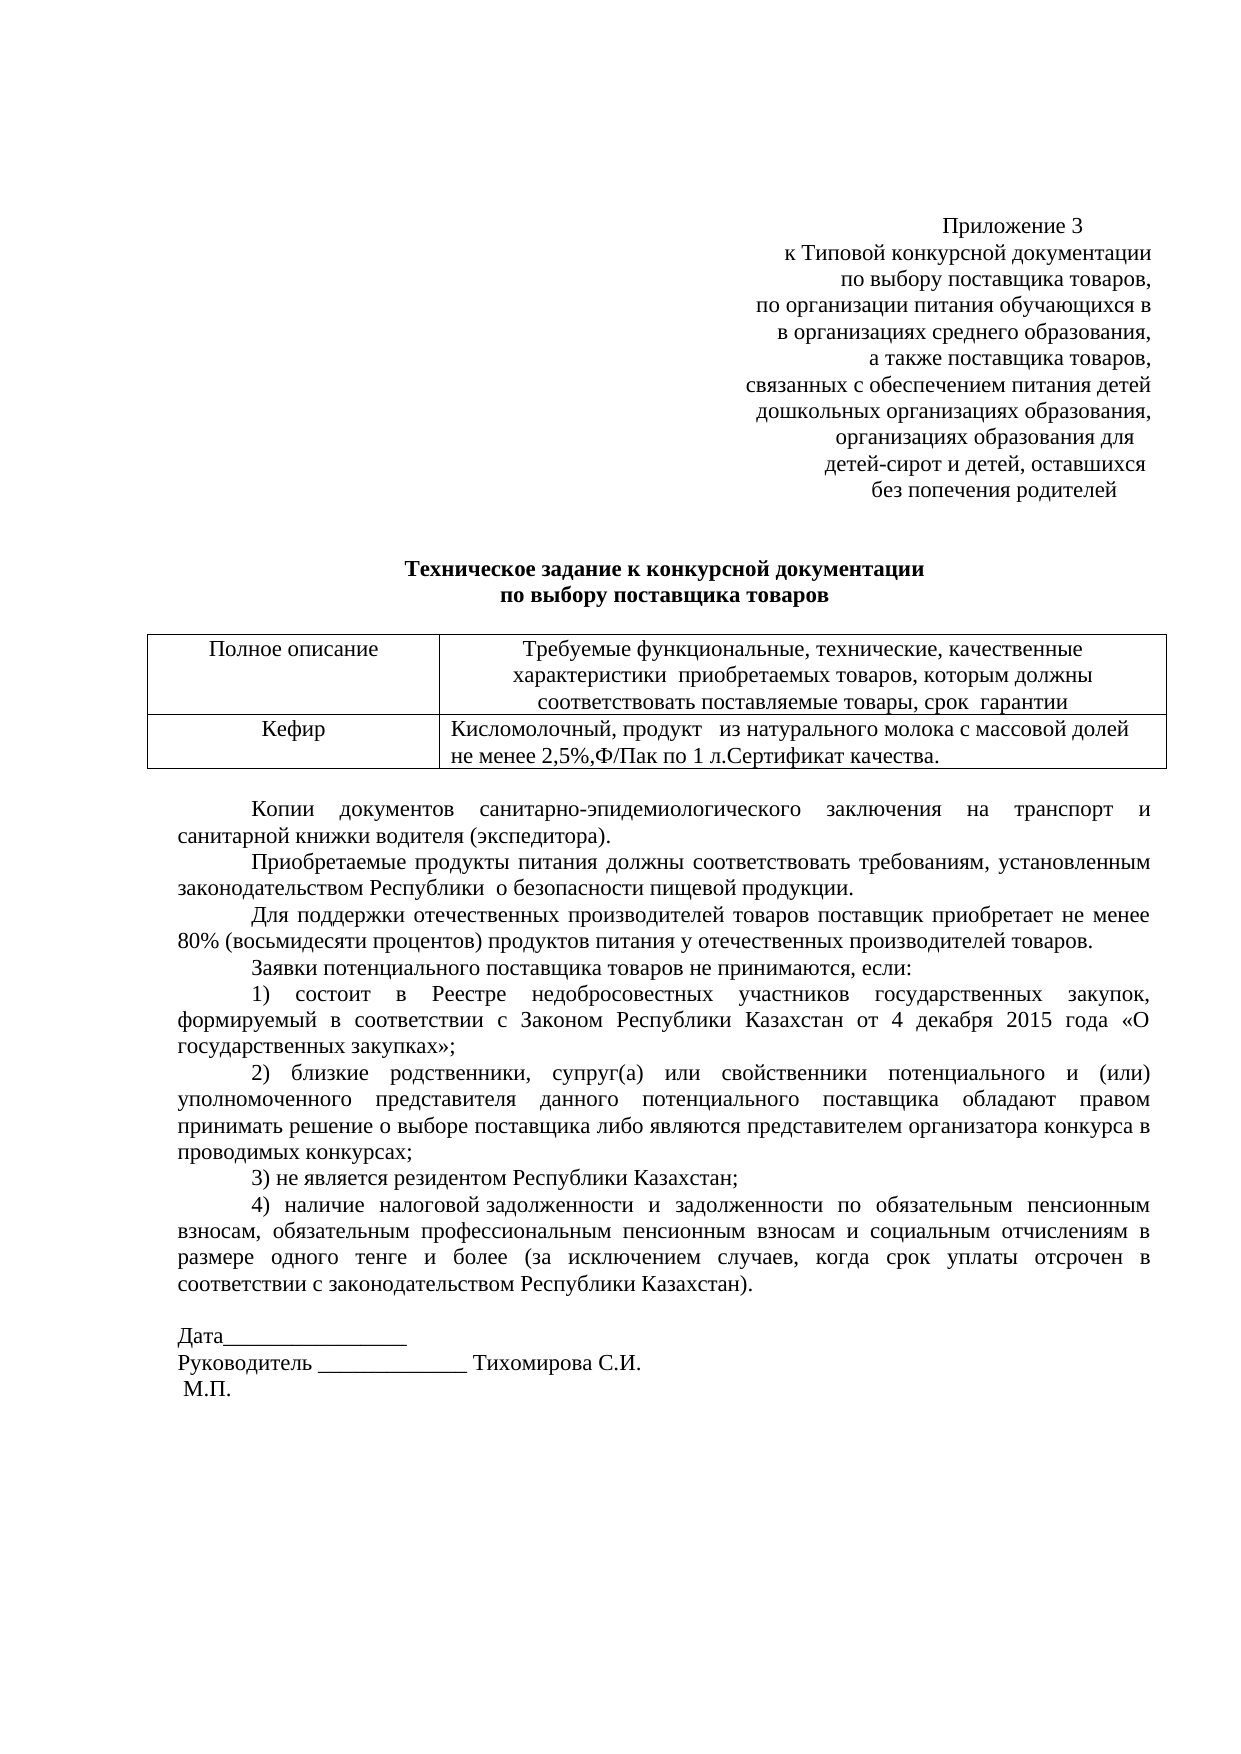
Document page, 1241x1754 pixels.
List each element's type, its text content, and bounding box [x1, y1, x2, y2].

table_cell Кефир [148, 715, 439, 768]
text Заявки потенциального поставщика товаров не принимаются, если: [177, 953, 1152, 980]
text 4) наличие налоговой задолженности и задолженности по обязательным пенсионным взносам, обязательным профессиональным пенсионным взносам и социальным отчислениям в размере одного тенге и более (за исключением случаев, когда срок уплаты отсрочен в соответствии с законодательством Республики Казахстан). [177, 1191, 1152, 1296]
text Руководитель _____________ Тихомирова С.И. [177, 1349, 1152, 1375]
text Копии документов санитарно-эпидемиологического заключения на транспорт и санитарной книжки водителя (экспедитора). [177, 795, 1152, 848]
text Дата________________ [177, 1322, 1152, 1349]
text связанных с обеспечением питания детей [177, 371, 1152, 397]
text Приложение 3 к Типовой конкурсной документации по выбору поставщика товаров, [177, 212, 1152, 292]
text Техническое задание к конкурсной документации [177, 555, 1152, 581]
text 2) близкие родственники, супруг(а) или свойственники потенциального и (или) уполномоченного представителя данного потенциального поставщика обладают правом принимать решение о выборе поставщика либо являются представителем организатора конкурса в проводимых конкурсах; [177, 1059, 1152, 1164]
text в организациях среднего образования, [177, 318, 1152, 344]
table_cell Кисломолочный, продукт из натурального молока с массовой долей не менее 2,5%,Ф/Пак по 1 л.Сертификат качества. [440, 715, 1166, 768]
text Для поддержки отечественных производителей товаров поставщик приобретает не менее 80% (восьмидесяти процентов) продуктов питания у отечественных производителей товаров. [177, 901, 1152, 953]
text М.П. [177, 1375, 1152, 1402]
text по выбору поставщика товаров [177, 581, 1152, 608]
text Приобретаемые продукты питания должны соответствовать требованиям, установленным законодательством Республики о безопасности пищевой продукции. [177, 848, 1152, 901]
text 1) состоит в Реестре недобросовестных участников государственных закупок, формируемый в соответствии с Законом Республики Казахстан от 4 декабря 2015 года «О государственных закупках»; [177, 980, 1152, 1059]
table_header Полное описание [148, 635, 439, 714]
text а также поставщика товаров, [177, 344, 1152, 371]
text 3) не является резидентом Республики Казахстан; [177, 1164, 1152, 1191]
text по организации питания обучающихся в [177, 292, 1152, 318]
text дошкольных организациях образования, организациях образования для детей-сирот и детей, оставшихся без попечения родителей [177, 397, 1152, 502]
table_header Требуемые функциональные, технические, качественные характеристики приобретаемых товаров, которым должны соответствовать поставляемые товары, срок гарантии [440, 635, 1166, 714]
